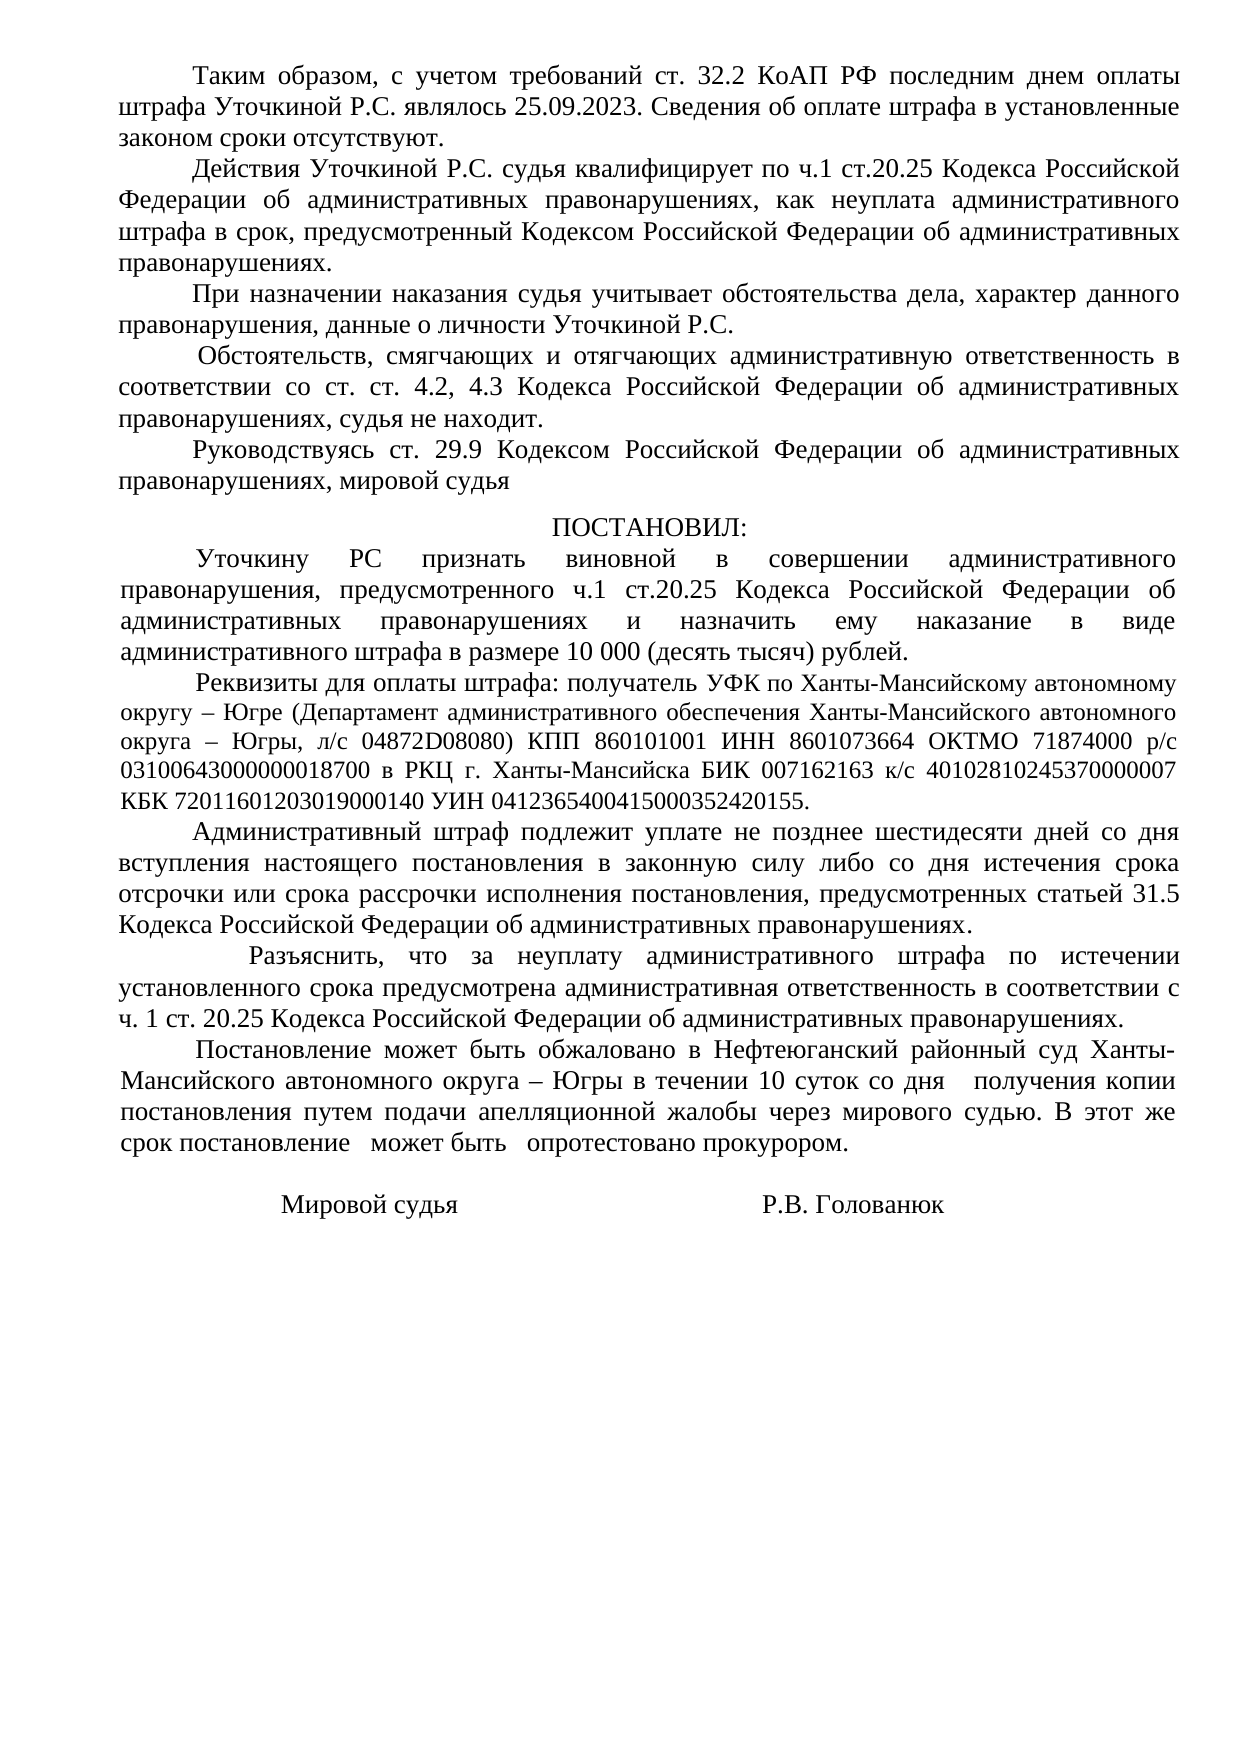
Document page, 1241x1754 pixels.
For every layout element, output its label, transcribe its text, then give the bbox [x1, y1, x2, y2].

text Обстоятельств, смягчающих и отягчающих административную ответственность в соответствии со ст. ст. 4.2, 4.3 Кодекса Российской Федерации об административных правонарушениях, судья не находит. [118, 339, 1181, 433]
text ПОСТАНОВИЛ: [118, 511, 1181, 542]
text Административный штраф подлежит уплате не позднее шестидесяти дней со дня вступления настоящего постановления в законную силу либо со дня истечения срока отсрочки или срока рассрочки исполнения постановления, предусмотренных статьей 31.5 Кодекса Российской Федерации об административных правонарушениях. [118, 815, 1181, 939]
text Постановление может быть обжаловано в Нефтеюганский районный суд Ханты-Мансийского автономного округа – Югры в течении 10 суток со дня получения копии постановления путем подачи апелляционной жалобы через мирового судью. В этот же срок постановление может быть опротестовано прокурором. [120, 1033, 1177, 1157]
text Таким образом, с учетом требований ст. 32.2 КоАП РФ последним днем оплаты штрафа Уточкиной Р.С. являлось 25.09.2023. Сведения об оплате штрафа в установленные законом сроки отсутствуют. [118, 59, 1181, 152]
text Действия Уточкиной Р.С. судья квалифицирует по ч.1 ст.20.25 Кодекса Российской Федерации об административных правонарушениях, как неуплата административного штрафа в срок, предусмотренный Кодексом Российской Федерации об административных правонарушениях. [118, 152, 1181, 277]
text Руководствуясь ст. 29.9 Кодексом Российской Федерации об административных правонарушениях, мировой судья [118, 433, 1181, 495]
text При назначении наказания судья учитывает обстоятельства дела, характер данного правонарушения, данные о личности Уточкиной Р.С. [118, 277, 1181, 339]
text Реквизиты для оплаты штрафа: получатель УФК по Ханты-Мансийскому автономному округу – Югре (Департамент административного обеспечения Ханты-Мансийского автономного округа – Югры, л/с 04872D08080) КПП 860101001 ИНН 8601073664 ОКТМО 71874000 р/с 03100643000000018700 в РКЦ г. Ханты-Мансийска БИК 007162163 к/с 40102810245370000007 КБК 72011601203019000140 УИН 0412365400415000352420155. [120, 666, 1177, 815]
text Мировой судья Р.В. Голованюк [281, 1189, 1181, 1220]
text Разъяснить, что за неуплату административного штрафа по истечении установленного срока предусмотрена административная ответственность в соответствии с ч. 1 ст. 20.25 Кодекса Российской Федерации об административных правонарушениях. [118, 939, 1181, 1033]
text Уточкину РС признать виновной в совершении административного правонарушения, предусмотренного ч.1 ст.20.25 Кодекса Российской Федерации об административных правонарушениях и назначить ему наказание в виде административного штрафа в размере 10 000 (десять тысяч) рублей. [120, 542, 1177, 666]
